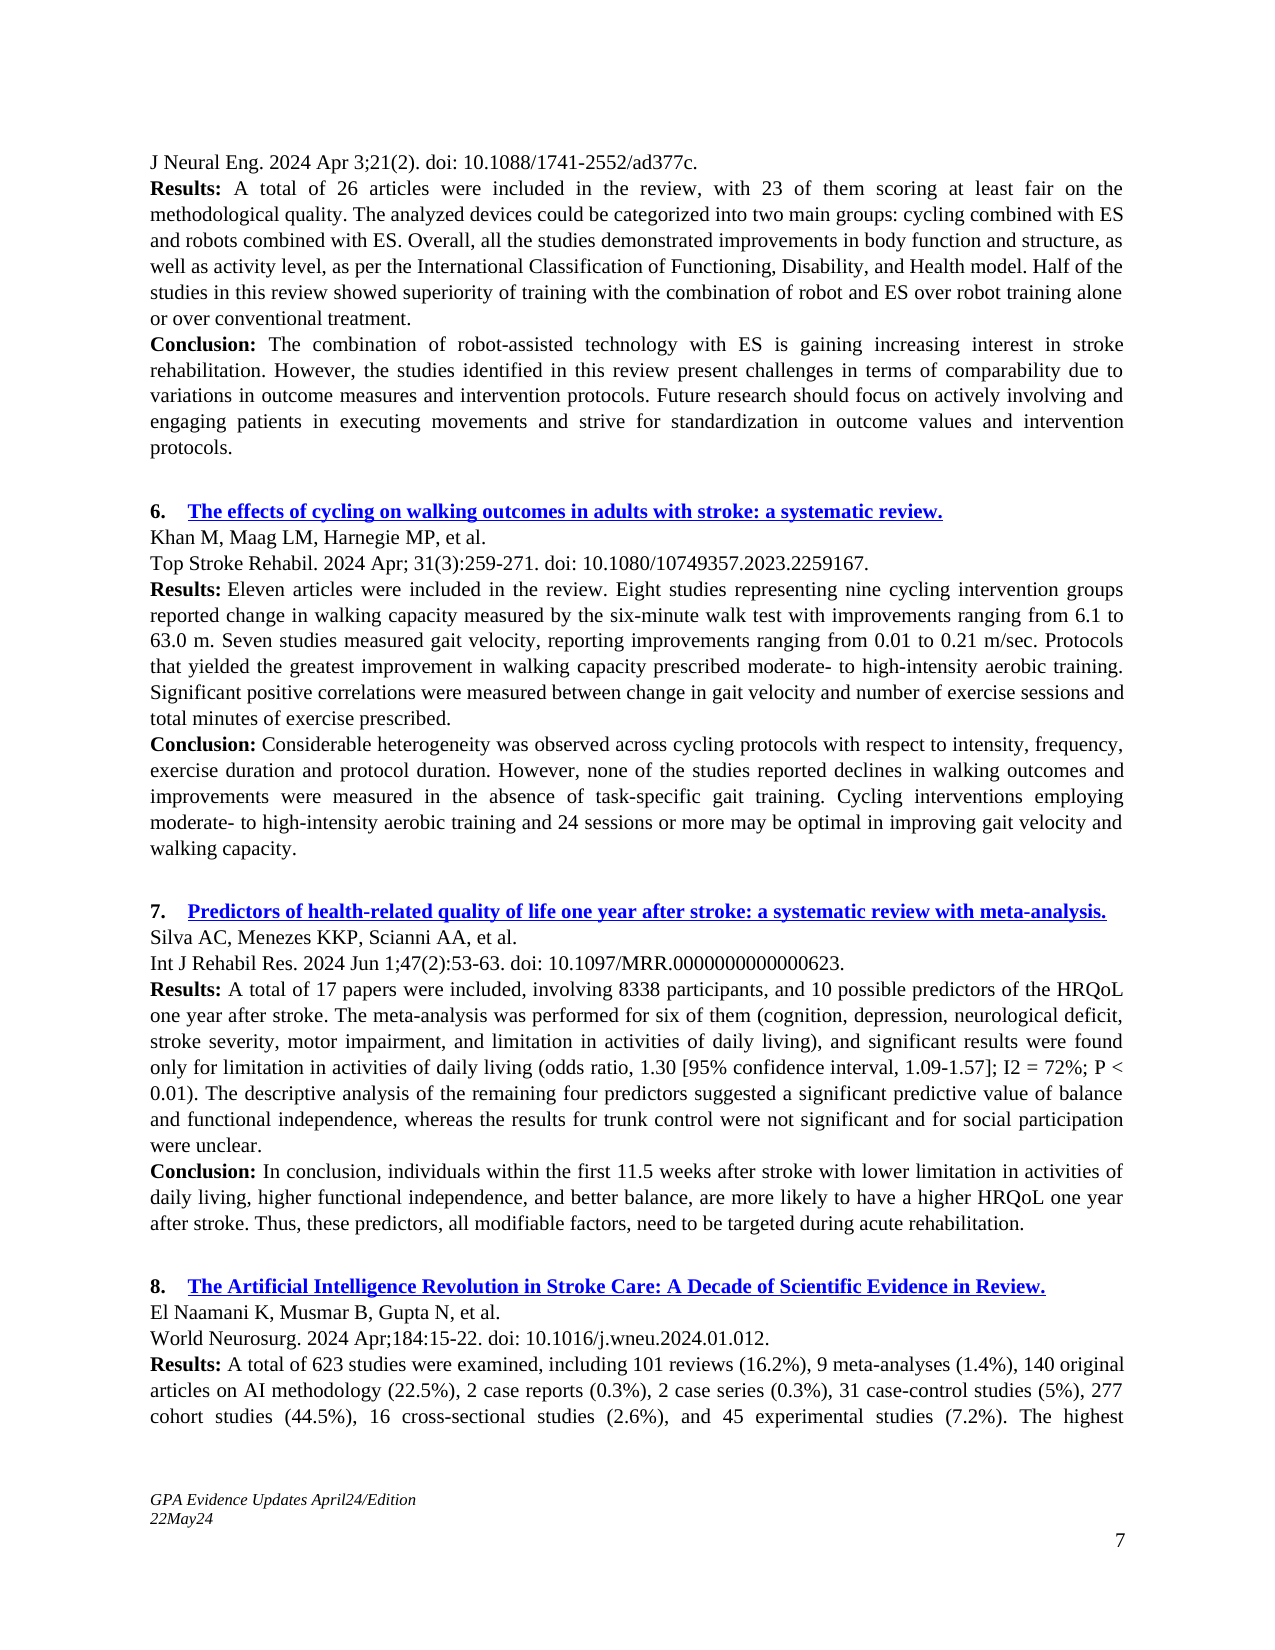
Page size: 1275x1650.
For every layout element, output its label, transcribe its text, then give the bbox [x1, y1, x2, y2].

text Results: Eleven articles were included in the review. Eight studies representing nine cycling intervention groups reported change in walking capacity measured by the six-minute walk test with improvements ranging from 6.1 to 63.0 m. Seven studies measured gait velocity, reporting improvements ranging from 0.01 to 0.21 m/sec. Protocols that yielded the greatest improvement in walking capacity prescribed moderate- to high-intensity aerobic training. Significant positive correlations were measured between change in gait velocity and number of exercise sessions and total minutes of exercise prescribed. [150, 577, 1125, 730]
list The effects of cycling on walking outcomes in adults with stroke: a systematic review. [150, 499, 1125, 523]
text Khan M, Maag LM, Harnegie MP, et al. [150, 525, 1125, 549]
text Results: A total of 17 papers were included, involving 8338 participants, and 10 possible predictors of the HRQoL one year after stroke. The meta-analysis was performed for six of them (cognition, depression, neurological deficit, stroke severity, motor impairment, and limitation in activities of daily living), and significant results were found only for limitation in activities of daily living (odds ratio, 1.30 [95% confidence interval, 1.09-1.57]; I2 = 72%; P < 0.01). The descriptive analysis of the remaining four predictors suggested a significant predictive value of balance and functional independence, whereas the results for trunk control were not significant and for social participation were unclear. [150, 977, 1125, 1157]
text El Naamani K, Musmar B, Gupta N, et al. [150, 1300, 1125, 1324]
text Results: A total of 26 articles were included in the review, with 23 of them scoring at least fair on the methodological quality. The analyzed devices could be categorized into two main groups: cycling combined with ES and robots combined with ES. Overall, all the studies demonstrated improvements in body function and structure, as well as activity level, as per the International Classification of Functioning, Disability, and Health model. Half of the studies in this review showed superiority of training with the combination of robot and ES over robot training alone or over conventional treatment. [150, 176, 1125, 330]
text Conclusion: Considerable heterogeneity was observed across cycling protocols with respect to intensity, frequency, exercise duration and protocol duration. However, none of the studies reported declines in walking outcomes and improvements were measured in the absence of task-specific gait training. Cycling interventions employing moderate- to high-intensity aerobic training and 24 sessions or more may be optimal in improving gait velocity and walking capacity. [150, 732, 1125, 860]
text Conclusion: In conclusion, individuals within the first 11.5 weeks after stroke with lower limitation in activities of daily living, higher functional independence, and better balance, are more likely to have a higher HRQoL one year after stroke. Thus, these predictors, all modifiable factors, need to be targeted during acute rehabilitation. [150, 1159, 1125, 1235]
text Top Stroke Rehabil. 2024 Apr; 31(3):259-271. doi: 10.1080/10749357.2023.2259167. [150, 551, 1125, 575]
list The Artificial Intelligence Revolution in Stroke Care: A Decade of Scientific Evidence in Review. [150, 1274, 1125, 1298]
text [150, 1352, 1125, 1428]
text Int J Rehabil Res. 2024 Jun 1;47(2):53-63. doi: 10.1097/MRR.0000000000000623. [150, 951, 1125, 975]
text World Neurosurg. 2024 Apr;184:15-22. doi: 10.1016/j.wneu.2024.01.012. [150, 1326, 1125, 1350]
text Conclusion: The combination of robot-assisted technology with ES is gaining increasing interest in stroke rehabilitation. However, the studies identified in this review present challenges in terms of comparability due to variations in outcome measures and intervention protocols. Future research should focus on actively involving and engaging patients in executing movements and strive for standardization in outcome values and intervention protocols. [150, 332, 1125, 459]
list Predictors of health-related quality of life one year after stroke: a systematic review with meta-analysis. [150, 899, 1125, 923]
text Silva AC, Menezes KKP, Scianni AA, et al. [150, 925, 1125, 949]
text J Neural Eng. 2024 Apr 3;21(2). doi: 10.1088/1741-2552/ad377c. [150, 150, 1125, 174]
